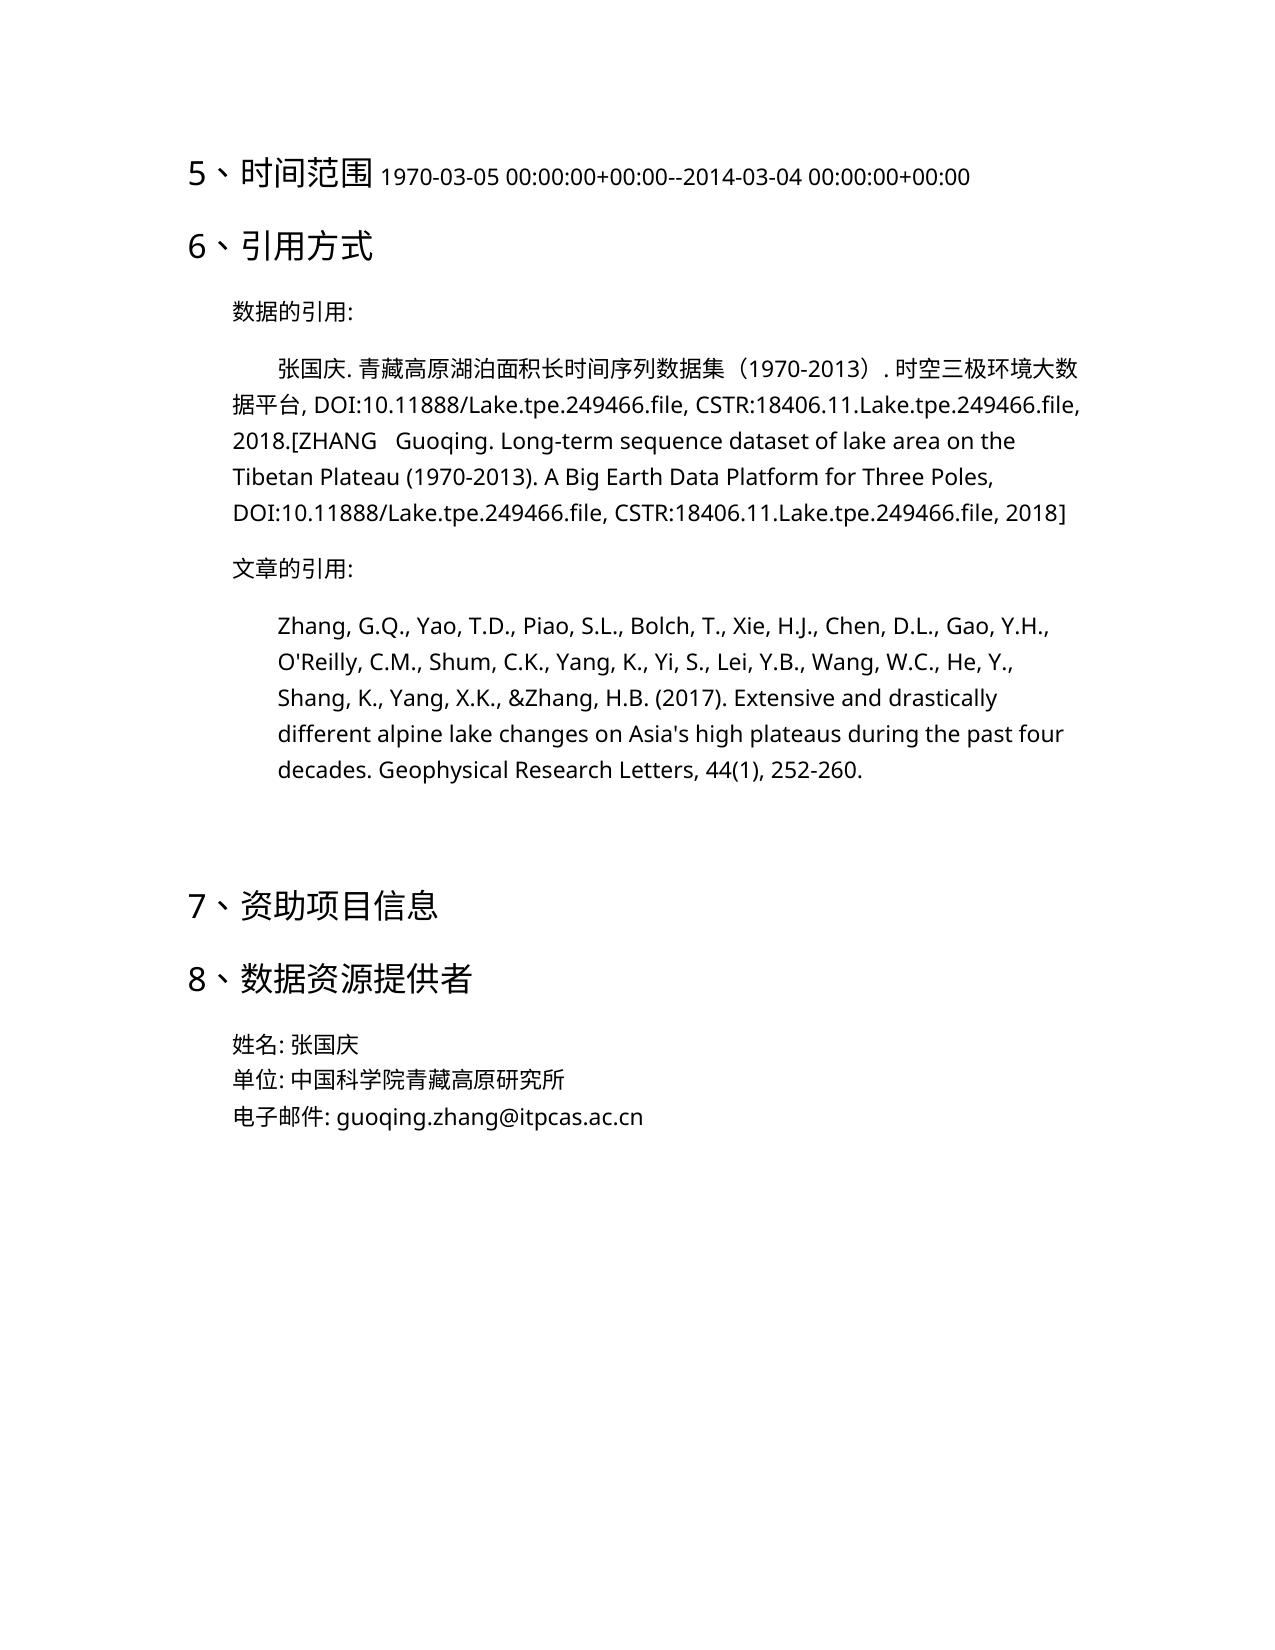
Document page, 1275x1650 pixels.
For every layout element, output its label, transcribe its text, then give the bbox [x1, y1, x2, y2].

text 5、时间范围1970-03-05 00:00:00+00:00--2014-03-04 00:00:00+00:00 [187, 150, 1087, 195]
text 数据的引用: [232, 296, 1087, 327]
text 6、引用方式 [187, 223, 1087, 268]
text Zhang, G.Q., Yao, T.D., Piao, S.L., Bolch, T., Xie, H.J., Chen, D.L., Gao, Y.H., O'Reilly, C.M., Shum, C.K., Yang, K., Yi, S., Lei, Y.B., Wang, W.C., He, Y., Shang, K., Yang, X.K., &Zhang, H.B. (2017). Extensive and drastically different alpine lake changes on Asia's high plateaus during the past four decades. Geophysical Research Letters, 44(1), 252-260. [277, 610, 1087, 857]
text 8、数据资源提供者 [187, 956, 1087, 1001]
text 文章的引用: [232, 553, 1087, 584]
text 姓名: 张国庆 单位: 中国科学院青藏高原研究所 电子邮件: guoqing.zhang@itpcas.ac.cn [232, 1028, 1087, 1203]
text 7、资助项目信息 [187, 882, 1087, 928]
text 张国庆. 青藏高原湖泊面积长时间序列数据集（1970-2013）. 时空三极环境大数据平台, DOI:10.11888/Lake.tpe.249466.file, CSTR:18406.11.Lake.tpe.249466.file, 2018.[ZHANG Guoqing. Long-term sequence dataset of lake area on the Tibetan Plateau (1970-2013). A Big Earth Data Platform for Three Poles, DOI:10.11888/Lake.tpe.249466.file, CSTR:18406.11.Lake.tpe.249466.file, 2018] [232, 353, 1087, 528]
